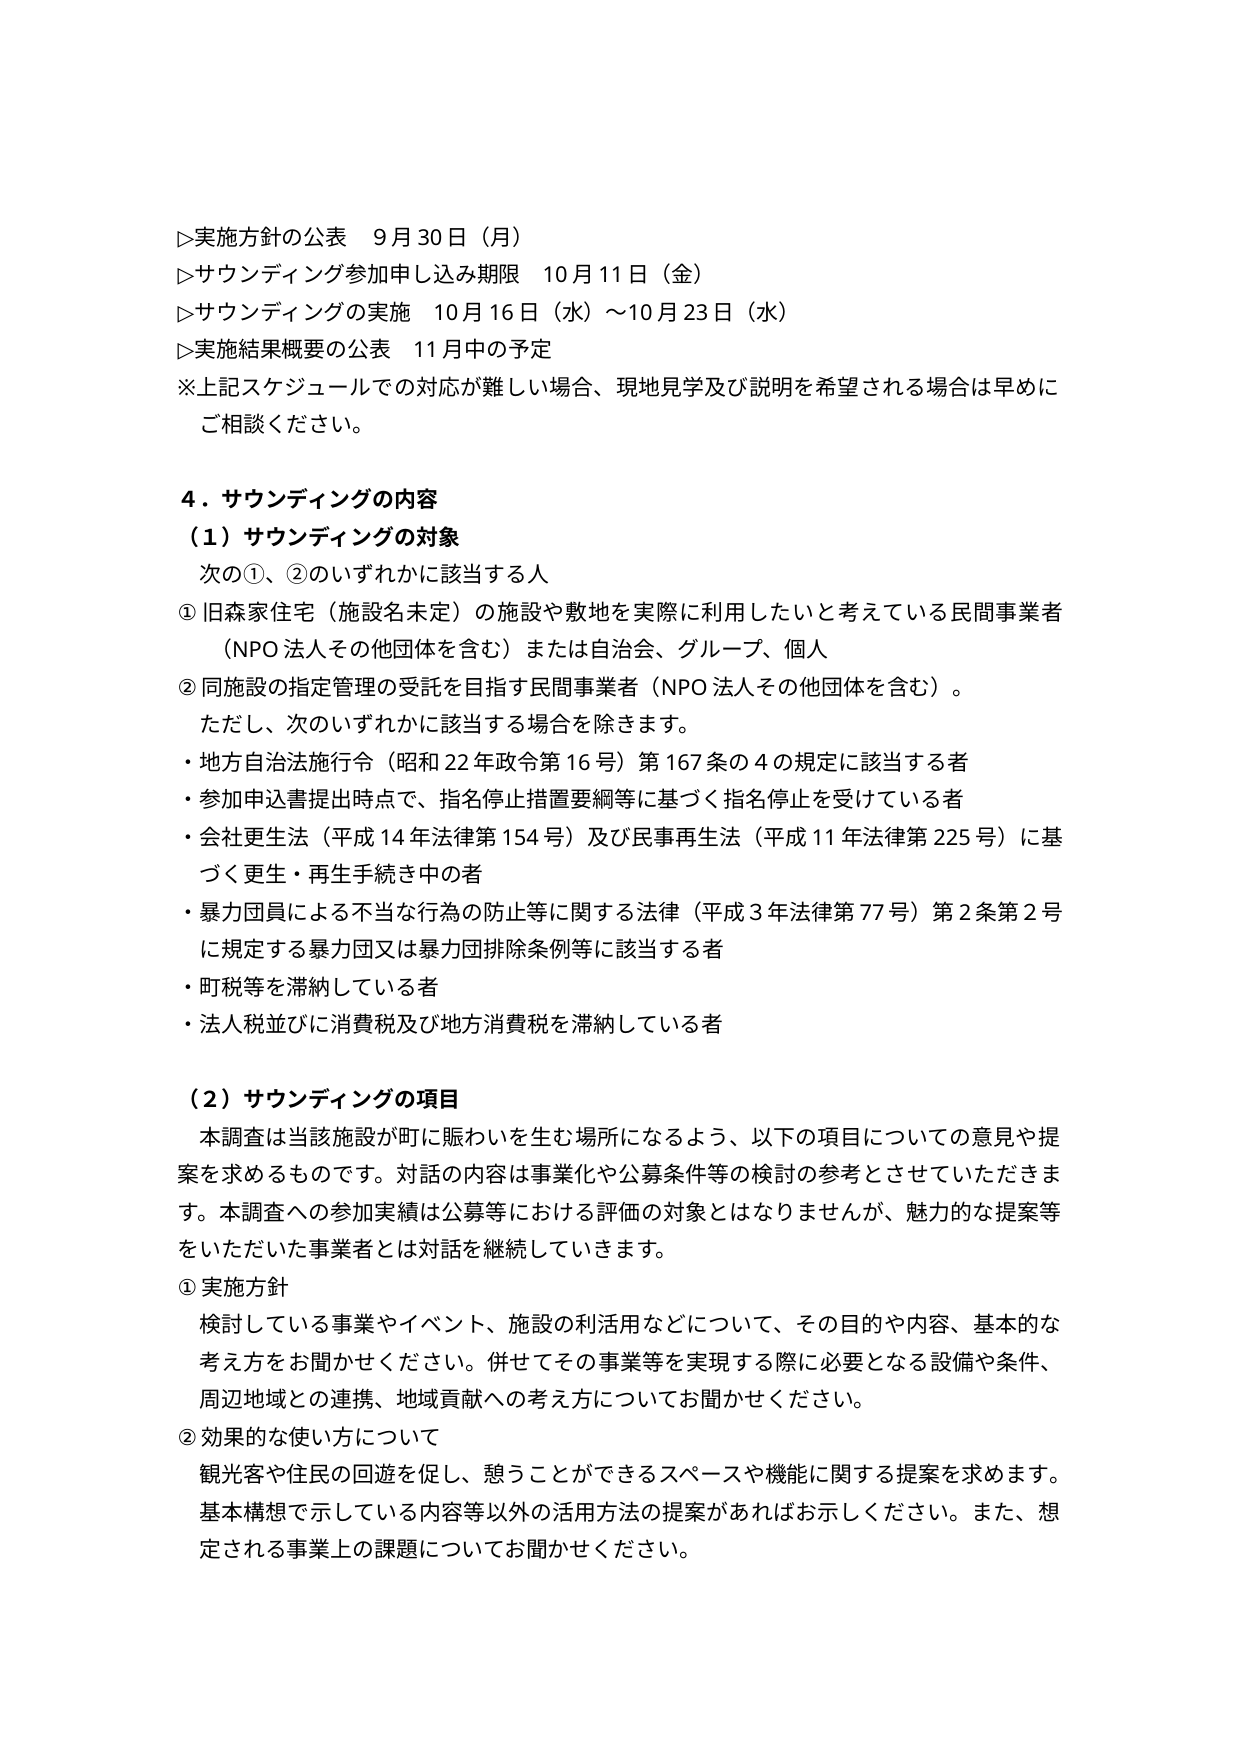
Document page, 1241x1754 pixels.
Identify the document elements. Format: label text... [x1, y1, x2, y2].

text 観光客や住民の回遊を促し、憩うことができるスペースや機能に関する提案を求めます。 [177, 1454, 1063, 1492]
text ▷実施結果概要の公表 11月中の予定 [177, 329, 1063, 367]
text ①実施方針 [177, 1267, 1063, 1304]
text ▷実施方針の公表 ９月30日（月） [177, 217, 1063, 254]
text ただし、次のいずれかに該当する場合を除きます。 [177, 704, 1063, 742]
text 次の①、②のいずれかに該当する人 [177, 554, 1063, 592]
text ・会社更生法（平成14年法律第154号）及び民事再生法（平成11年法律第225号）に基づく更生・再生手続き中の者 [177, 817, 1063, 892]
text 基本構想で示している内容等以外の活用方法の提案があればお示しください。また、想定される事業上の課題についてお聞かせください。 [177, 1492, 1063, 1567]
text ・参加申込書提出時点で、指名停止措置要綱等に基づく指名停止を受けている者 [177, 779, 1063, 817]
text （１）サウンディングの対象 [177, 517, 1063, 554]
text 本調査は当該施設が町に賑わいを生む場所になるよう、以下の項目についての意見や提案を求めるものです。対話の内容は事業化や公募条件等の検討の参考とさせていただきます。本調査への参加実績は公募等における評価の対象とはなりませんが、魅力的な提案等をいただいた事業者とは対話を継続していきます。 [177, 1117, 1063, 1267]
text （２）サウンディングの項目 [177, 1079, 1063, 1117]
text 検討している事業やイベント、施設の利活用などについて、その目的や内容、基本的な考え方をお聞かせください。併せてその事業等を実現する際に必要となる設備や条件、周辺地域との連携、地域貢献への考え方についてお聞かせください。 [199, 1304, 1063, 1417]
text ・地方自治法施行令（昭和22年政令第16号）第167条の４の規定に該当する者 [177, 742, 1063, 779]
text ※上記スケジュールでの対応が難しい場合、現地見学及び説明を希望される場合は早めにご相談ください。 [177, 367, 1063, 442]
text ①旧森家住宅（施設名未定）の施設や敷地を実際に利用したいと考えている民間事業者（NPO法人その他団体を含む）または自治会、グループ、個人 [177, 592, 1063, 667]
text ４．サウンディングの内容 [177, 479, 1063, 517]
text ②同施設の指定管理の受託を目指す民間事業者（NPO法人その他団体を含む）。 [177, 667, 1063, 704]
text ▷サウンディング参加申し込み期限 10月11日（金） [177, 254, 1063, 292]
text ・法人税並びに消費税及び地方消費税を滞納している者 [177, 1004, 1063, 1042]
text ・町税等を滞納している者 [177, 967, 1063, 1004]
text ・暴力団員による不当な行為の防止等に関する法律（平成３年法律第77号）第2条第２号に規定する暴力団又は暴力団排除条例等に該当する者 [177, 892, 1063, 967]
text ▷サウンディングの実施 10月16日（水）～10月23日（水） [177, 292, 1063, 329]
text ②効果的な使い方について [177, 1417, 1063, 1454]
